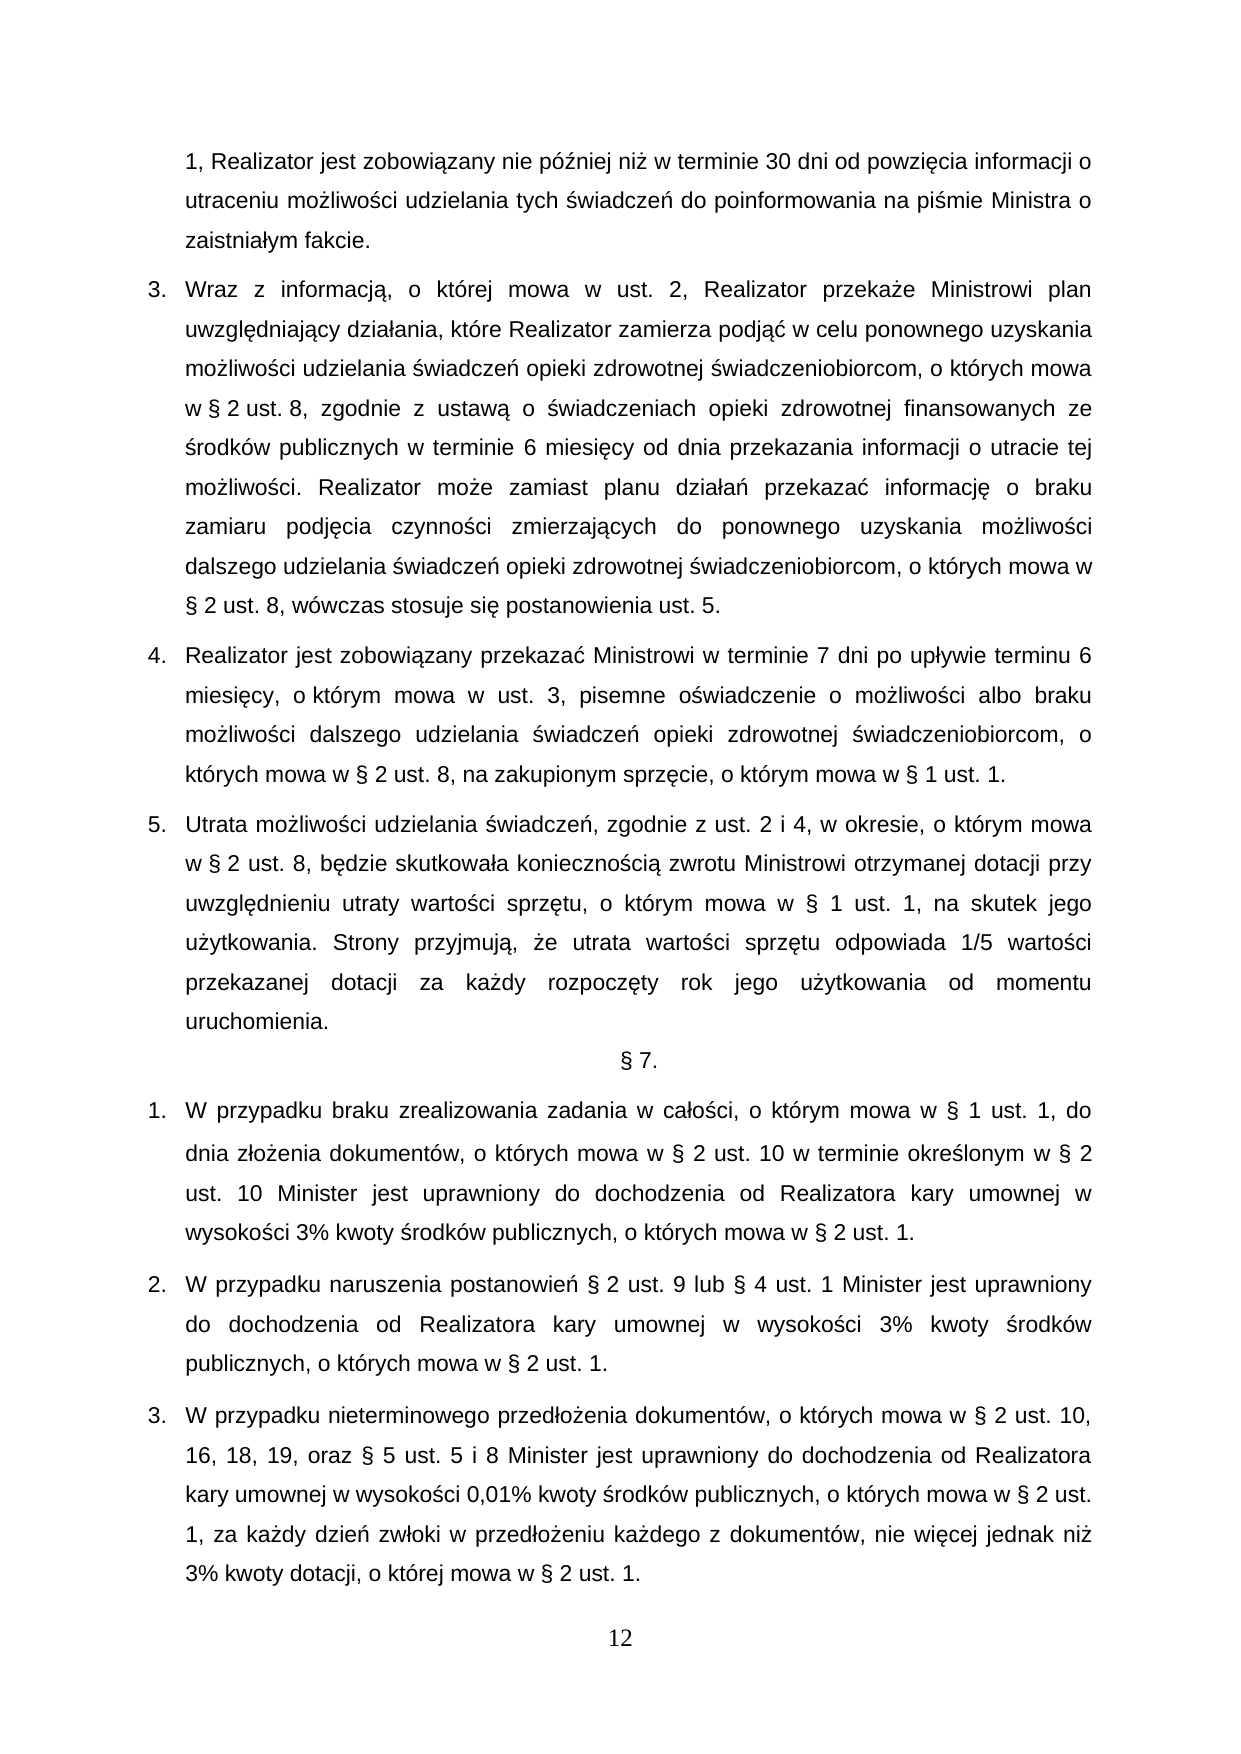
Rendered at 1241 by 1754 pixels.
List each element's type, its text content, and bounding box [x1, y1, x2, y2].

list W przypadku naruszenia postanowień § 2 ust. 9 lub § 4 ust. 1 Minister jest uprawniony do dochodzenia od Realizatora kary umownej w wysokości 3% kwoty środków publicznych, o których mowa w § 2 ust. 1. [148, 1271, 1093, 1377]
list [148, 148, 1093, 253]
list Wraz z informacją, o której mowa w ust. 2, Realizator przekaże Ministrowi plan uwzględniający działania, które Realizator zamierza podjąć w celu ponownego uzyskania możliwości udzielania świadczeń opieki zdrowotnej świadczeniobiorcom, o których mowa w § 2 ust. 8, zgodnie z ustawą o świadczeniach opieki zdrowotnej finansowanych ze środków publicznych w terminie 6 miesięcy od dnia przekazania informacji o utracie tej możliwości. Realizator może zamiast planu działań przekazać informację o braku zamiaru podjęcia czynności zmierzających do ponownego uzyskania możliwości dalszego udzielania świadczeń opieki zdrowotnej świadczeniobiorcom, o których mowa w § 2 ust. 8, wówczas stosuje się postanowienia ust. 5. [148, 276, 1093, 619]
list Realizator jest zobowiązany przekazać Ministrowi w terminie 7 dni po upływie terminu 6 miesięcy, o którym mowa w ust. 3, pisemne oświadczenie o możliwości albo braku możliwości dalszego udzielania świadczeń opieki zdrowotnej świadczeniobiorcom, o których mowa w § 2 ust. 8, na zakupionym sprzęcie, o którym mowa w § 1 ust. 1. [148, 642, 1093, 787]
list W przypadku braku zrealizowania zadania w całości, o którym mowa w § 1 ust. 1, do dnia złożenia dokumentów, o których mowa w § 2 ust. 10 w terminie określonym w § 2 ust. 10 Minister jest uprawniony do dochodzenia od Realizatora kary umownej w wysokości 3% kwoty środków publicznych, o których mowa w § 2 ust. 1. [148, 1097, 1093, 1246]
text § 7. [185, 1047, 1093, 1074]
list Utrata możliwości udzielania świadczeń, zgodnie z ust. 2 i 4, w okresie, o którym mowa w § 2 ust. 8, będzie skutkowała koniecznością zwrotu Ministrowi otrzymanej dotacji przy uwzględnieniu utraty wartości sprzętu, o którym mowa w § 1 ust. 1, na skutek jego użytkowania. Strony przyjmują, że utrata wartości sprzętu odpowiada 1/5 wartości przekazanej dotacji za każdy rozpoczęty rok jego użytkowania od momentu uruchomienia. [148, 811, 1093, 1034]
list W przypadku nieterminowego przedłożenia dokumentów, o których mowa w § 2 ust. 10, 16, 18, 19, oraz § 5 ust. 5 i 8 Minister jest uprawniony do dochodzenia od Realizatora kary umownej w wysokości 0,01% kwoty środków publicznych, o których mowa w § 2 ust. 1, za każdy dzień zwłoki w przedłożeniu każdego z dokumentów, nie więcej jednak niż 3% kwoty dotacji, o której mowa w § 2 ust. 1. [148, 1402, 1093, 1587]
